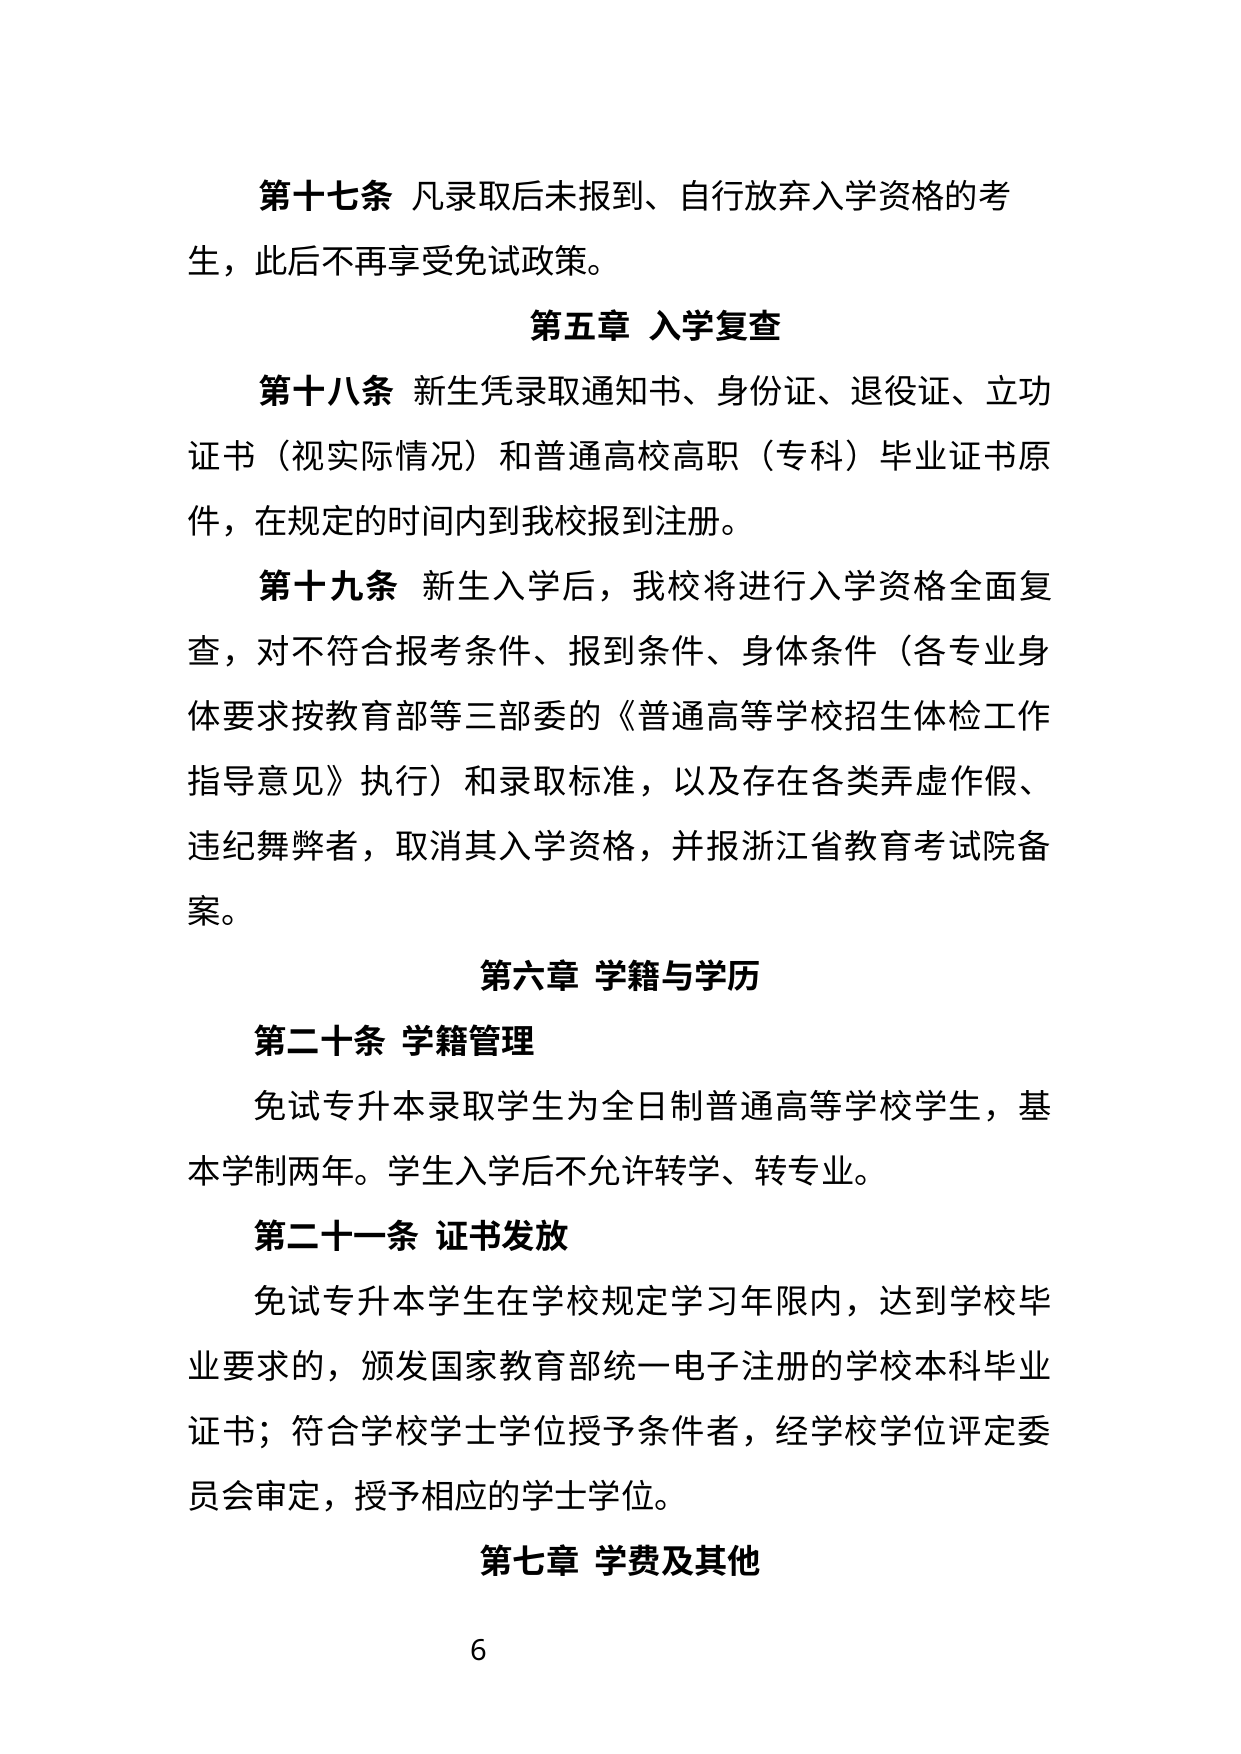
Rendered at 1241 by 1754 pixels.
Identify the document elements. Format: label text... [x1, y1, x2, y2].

text 第十七条 凡录取后未报到、自行放弃入学资格的考生，此后不再享受免试政策。 [187, 162, 1053, 292]
text 免试专升本学生在学校规定学习年限内，达到学校毕业要求的，颁发国家教育部统一电子注册的学校本科毕业证书；符合学校学士学位授予条件者，经学校学位评定委员会审定，授予相应的学士学位。 [187, 1267, 1053, 1527]
text 第十九条 新生入学后，我校将进行入学资格全面复查，对不符合报考条件、报到条件、身体条件（各专业身体要求按教育部等三部委的《普通高等学校招生体检工作指导意见》执行）和录取标准，以及存在各类弄虚作假、违纪舞弊者，取消其入学资格，并报浙江省教育考试院备案。 [187, 552, 1053, 942]
text 第二十一条 证书发放 [187, 1202, 1053, 1267]
text 第五章 入学复查 [187, 292, 1053, 357]
text 第六章 学籍与学历 [187, 942, 1053, 1007]
text 免试专升本录取学生为全日制普通高等学校学生，基本学制两年。学生入学后不允许转学、转专业。 [187, 1072, 1053, 1202]
text 第十八条 新生凭录取通知书、身份证、退役证、立功证书（视实际情况）和普通高校高职（专科）毕业证书原件，在规定的时间内到我校报到注册。 [187, 357, 1053, 552]
text 第七章 学费及其他 [187, 1527, 1053, 1592]
text 第二十条 学籍管理 [187, 1007, 1053, 1072]
